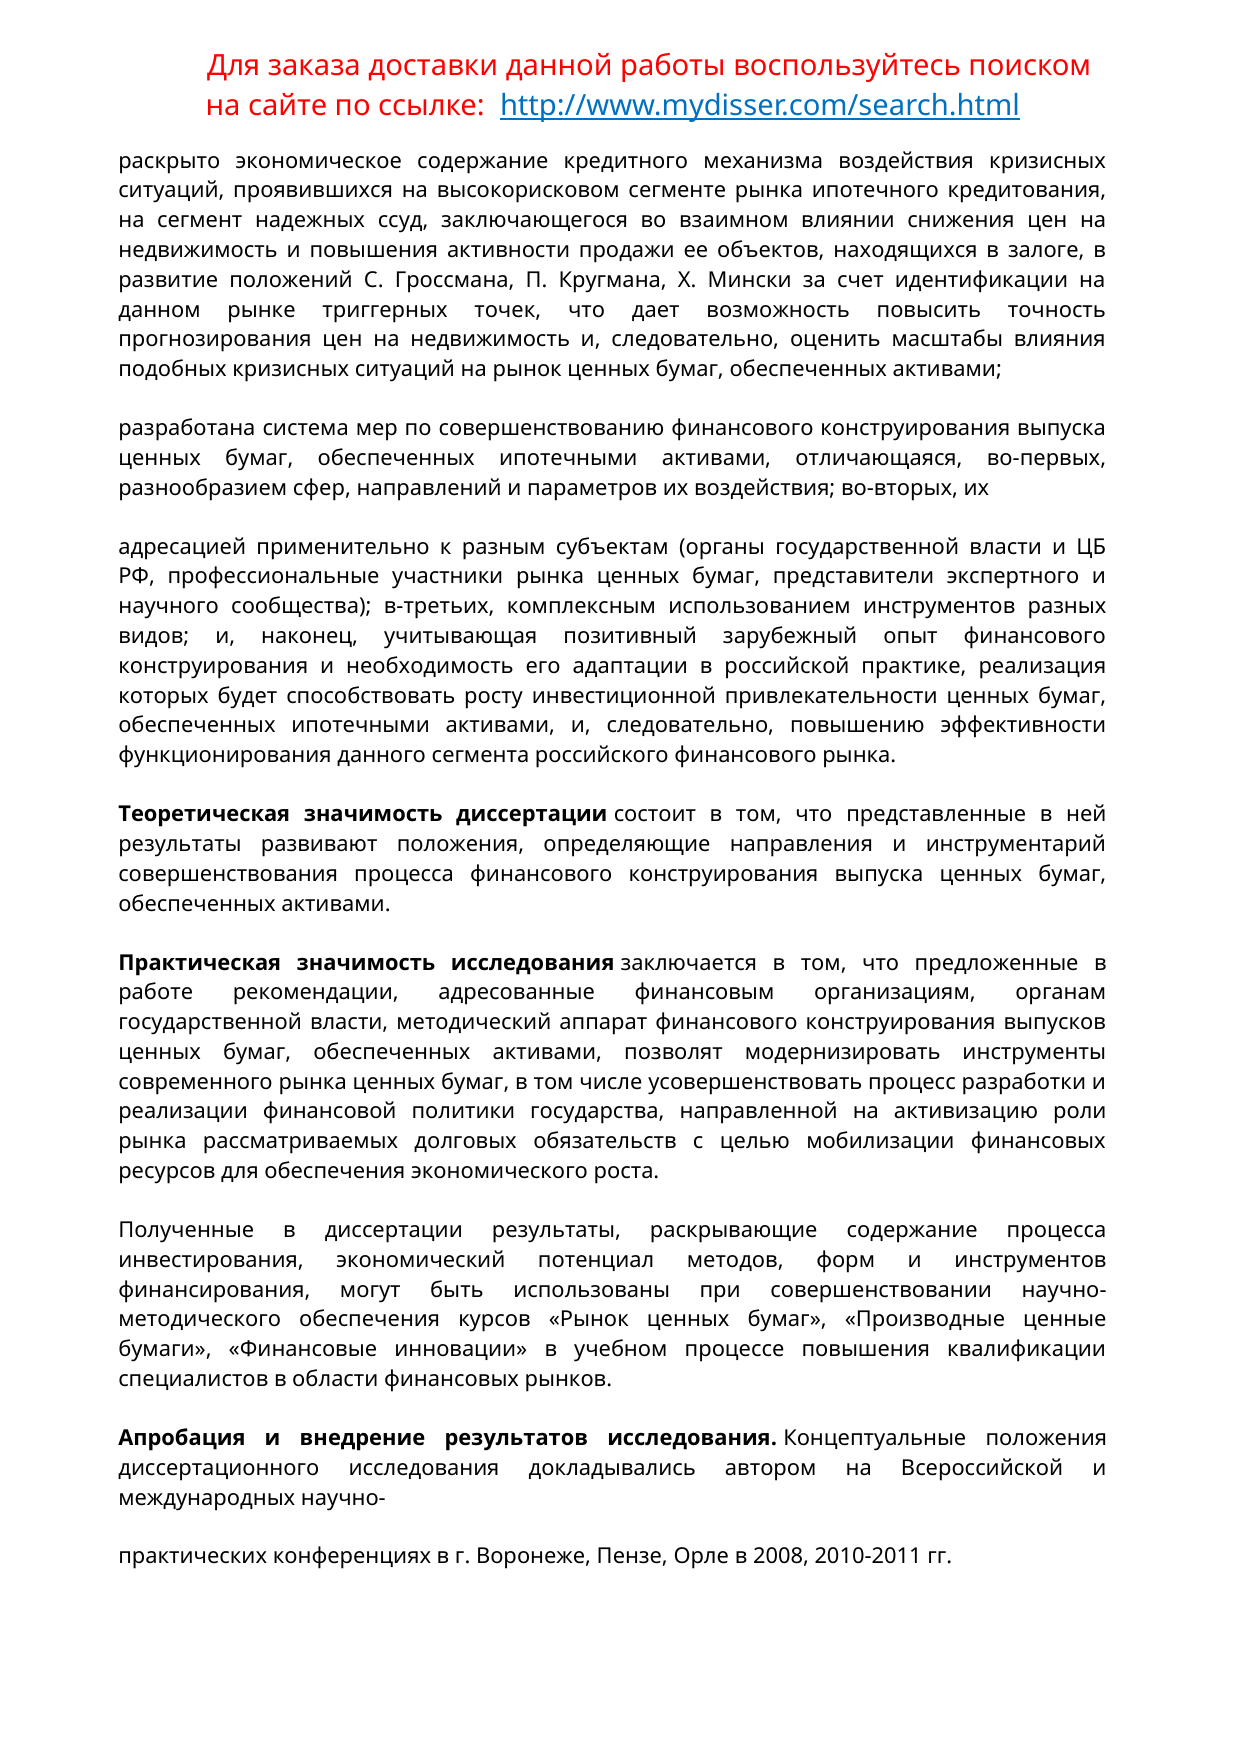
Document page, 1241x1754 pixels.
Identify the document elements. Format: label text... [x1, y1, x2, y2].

text практических конференциях в г. Воронеже, Пензе, Орле в 2008, 2010-2011 гг. [118, 1540, 1107, 1570]
text Практическая значимость исследования заключается в том, что предложенные в работе рекомендации, адресованные финансовым организациям, органам государственной власти, методический аппарат финансового конструирования выпусков ценных бумаг, обеспеченных активами, позволят модернизировать инструменты современного рынка ценных бумаг, в том числе усовершенствовать процесс разработки и реализации финансовой политики государства, направленной на активизацию роли рынка рассматриваемых долговых обязательств с целью мобилизации финансовых ресурсов для обеспечения экономического роста. [118, 946, 1107, 1185]
text адресацией применительно к разным субъектам (органы государственной власти и ЦБ РФ, профессиональные участники рынка ценных бумаг, представители экспертного и научного сообщества); в-третьих, комплексным использованием инструментов разных видов; и, наконец, учитывающая позитивный зарубежный опыт финансового конструирования и необходимость его адаптации в российской практике, реализация которых будет способствовать росту инвестиционной привлекательности ценных бумаг, обеспеченных ипотечными активами, и, следовательно, повышению эффективности функционирования данного сегмента российского финансового рынка. [118, 531, 1107, 769]
text Полученные в диссертации результаты, раскрывающие содержание процесса инвестирования, экономический потенциал методов, форм и инструментов финансирования, могут быть использованы при совершенствовании научно-методического обеспечения курсов «Рынок ценных бумаг», «Производные ценные бумаги», «Финансовые инновации» в учебном процессе повышения квалификации специалистов в области финансовых рынков. [118, 1214, 1107, 1393]
text разработана система мер по совершенствованию финансового конструирования выпуска ценных бумаг, обеспеченных ипотечными активами, отличающаяся, во-первых, разнообразием сфер, направлений и параметров их воздействия; во-вторых, их [118, 412, 1107, 501]
text Теоретическая значимость диссертации состоит в том, что представленные в ней результаты развивают положения, определяющие направления и инструментарий совершенствования процесса финансового конструирования выпуска ценных бумаг, обеспеченных активами. [118, 798, 1107, 917]
text Апробация и внедрение результатов исследования. Концептуальные положения диссертационного исследования докладывались автором на Всероссийской и международных научно- [118, 1422, 1107, 1511]
text раскрыто экономическое содержание кредитного механизма воздействия кризисных ситуаций, проявившихся на высокорисковом сегменте рынка ипотечного кредитования, на сегмент надежных ссуд, заключающегося во взаимном влиянии снижения цен на недвижимость и повышения активности продажи ее объектов, находящихся в залоге, в развитие положений С. Гроссмана, П. Кругмана, X. Мински за счет идентификации на данном рынке триггерных точек, что дает возможность повысить точность прогнозирования цен на недвижимость и, следовательно, оценить масштабы влияния подобных кризисных ситуаций на рынок ценных бумаг, обеспеченных активами; [118, 144, 1107, 383]
